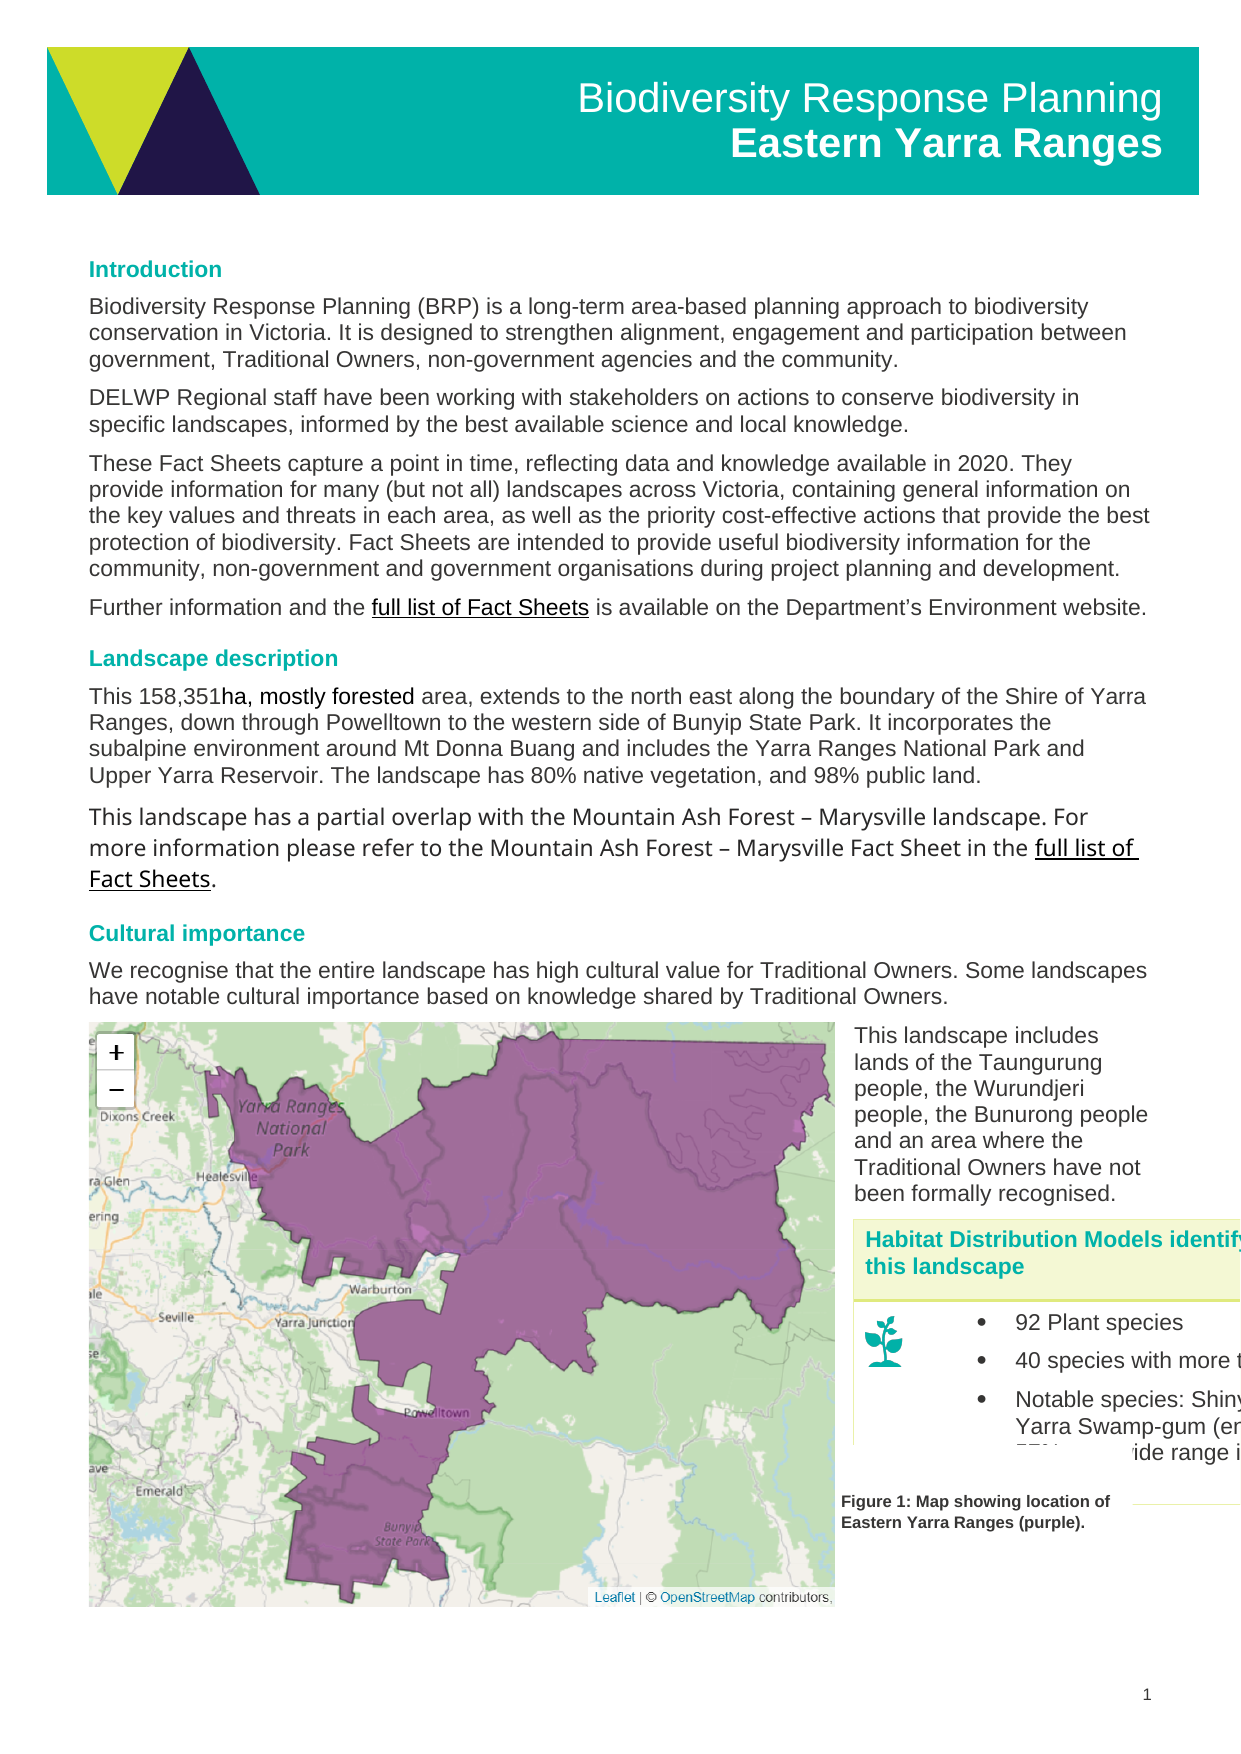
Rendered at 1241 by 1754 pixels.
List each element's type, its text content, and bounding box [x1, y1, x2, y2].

text These Fact Sheets capture a point in time, reflecting data and knowledge available in 2020. They provide information for many (but not all) landscapes across Victoria, containing general information on the key values and threats in each area, as well as the priority cost-effective actions that provide the best protection of biodiversity. Fact Sheets are intended to provide useful biodiversity information for the community, non-government and government organisations during project planning and development. [89, 449, 1152, 581]
text Further information and the full list of Fact Sheets is available on the Department’s Environment website. [89, 594, 1152, 620]
picture [853, 1311, 914, 1372]
text This landscape includes lands of the Taungurung people, the Wurundjeri people, the Bunurong people and an area where the Traditional Owners have not been formally recognised. [835, 1022, 1152, 1207]
text This 158,351ha, mostly forested area, extends to the north east along the boundary of the Shire of Yarra Ranges, down through Powelltown to the western side of Bunyip State Park. It incorporates the subalpine environment around Mt Donna Buang and includes the Yarra Ranges National Park and Upper Yarra Reservoir. The landscape has 80% native vegetation, and 98% public land. [89, 683, 1152, 788]
text This landscape has a partial overlap with the Mountain Ash Forest – Marysville landscape. For more information please refer to the Mountain Ash Forest – Marysville Fact Sheet in the full list of Fact Sheets. [217, 801, 1152, 894]
subtitle Cultural importance [89, 919, 1152, 946]
text Biodiversity Response Planning (BRP) is a long-term area-based planning approach to biodiversity conservation in Victoria. It is designed to strengthen alignment, engagement and participation between government, Traditional Owners, non-government agencies and the community. [89, 293, 1152, 372]
table_cell 92 Plant species 40 species with more than 10% of statewide range in area Notable species: Shiny Nematolepis (vulnerable, 93% statewide range in area), Upper Yarra Swamp-gum (endangered, 58% statewide range in area), Long Pink-bells (rare, 57% statewide range in area), Christmas Spider-orchid (rare, 50% statewide range in area) [854, 1302, 1240, 1504]
text We recognise that the entire landscape has high cultural value for Traditional Owners. Some landscapes have notable cultural importance based on knowledge shared by Traditional Owners. [89, 957, 1152, 1009]
picture [88, 1022, 835, 1608]
subtitle Landscape description [89, 645, 1152, 672]
text DELWP Regional staff have been working with stakeholders on actions to conserve biodiversity in specific landscapes, informed by the best available science and local knowledge. [89, 384, 1152, 437]
subtitle Introduction [89, 255, 1152, 282]
table_header Habitat Distribution Models identify 107 species with more than 5% of their Victorian range in this landscape [854, 1220, 1240, 1299]
